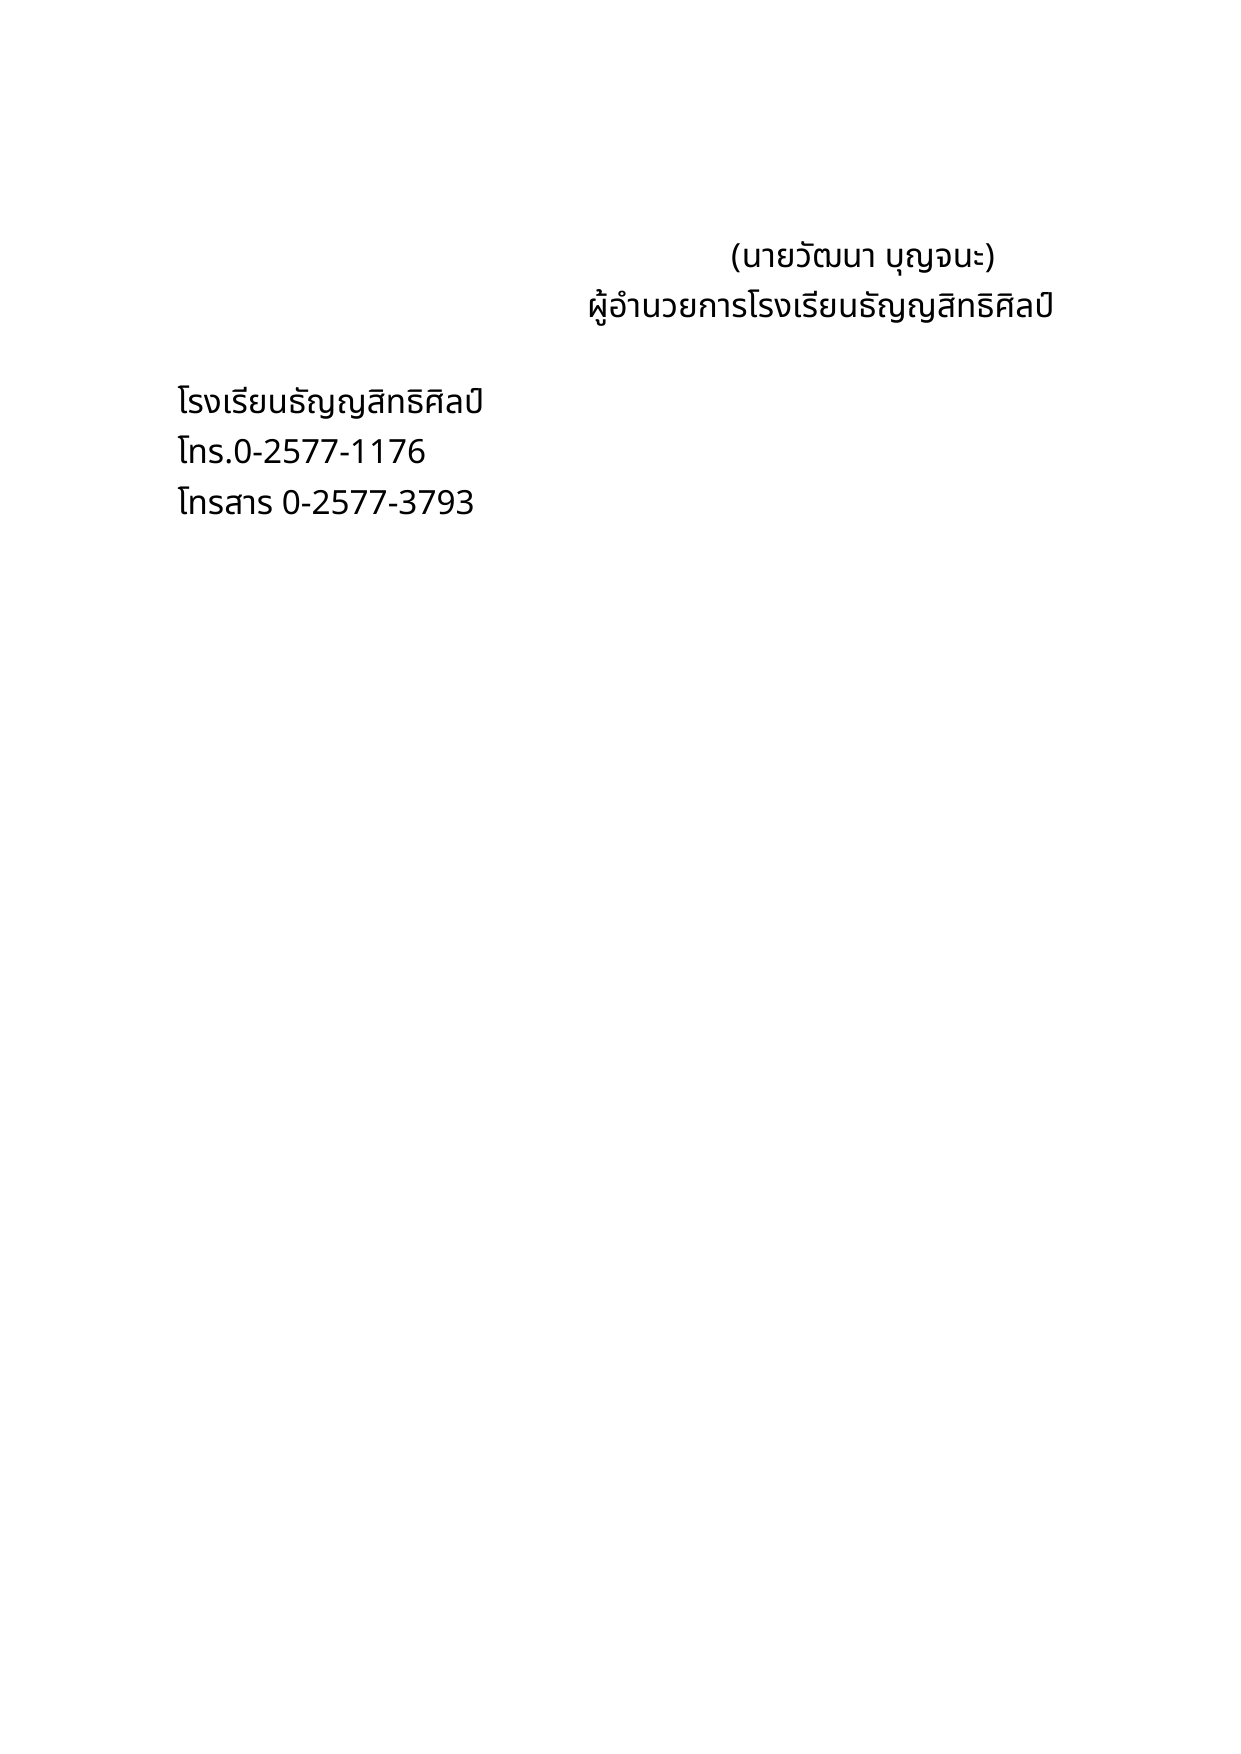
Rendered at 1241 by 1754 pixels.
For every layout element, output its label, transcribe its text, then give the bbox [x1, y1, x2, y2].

text โทร.0-2577-1176 [177, 428, 1116, 479]
text โทรสาร 0-2577-3793 [177, 479, 1116, 529]
text ผู้อำนวยการโรงเรียนธัญญสิทธิศิลป์ [177, 282, 1116, 332]
text โรงเรียนธัญญสิทธิศิลป์ [177, 378, 1116, 428]
text (นายวัฒนา บุญจนะ) [177, 231, 1116, 282]
